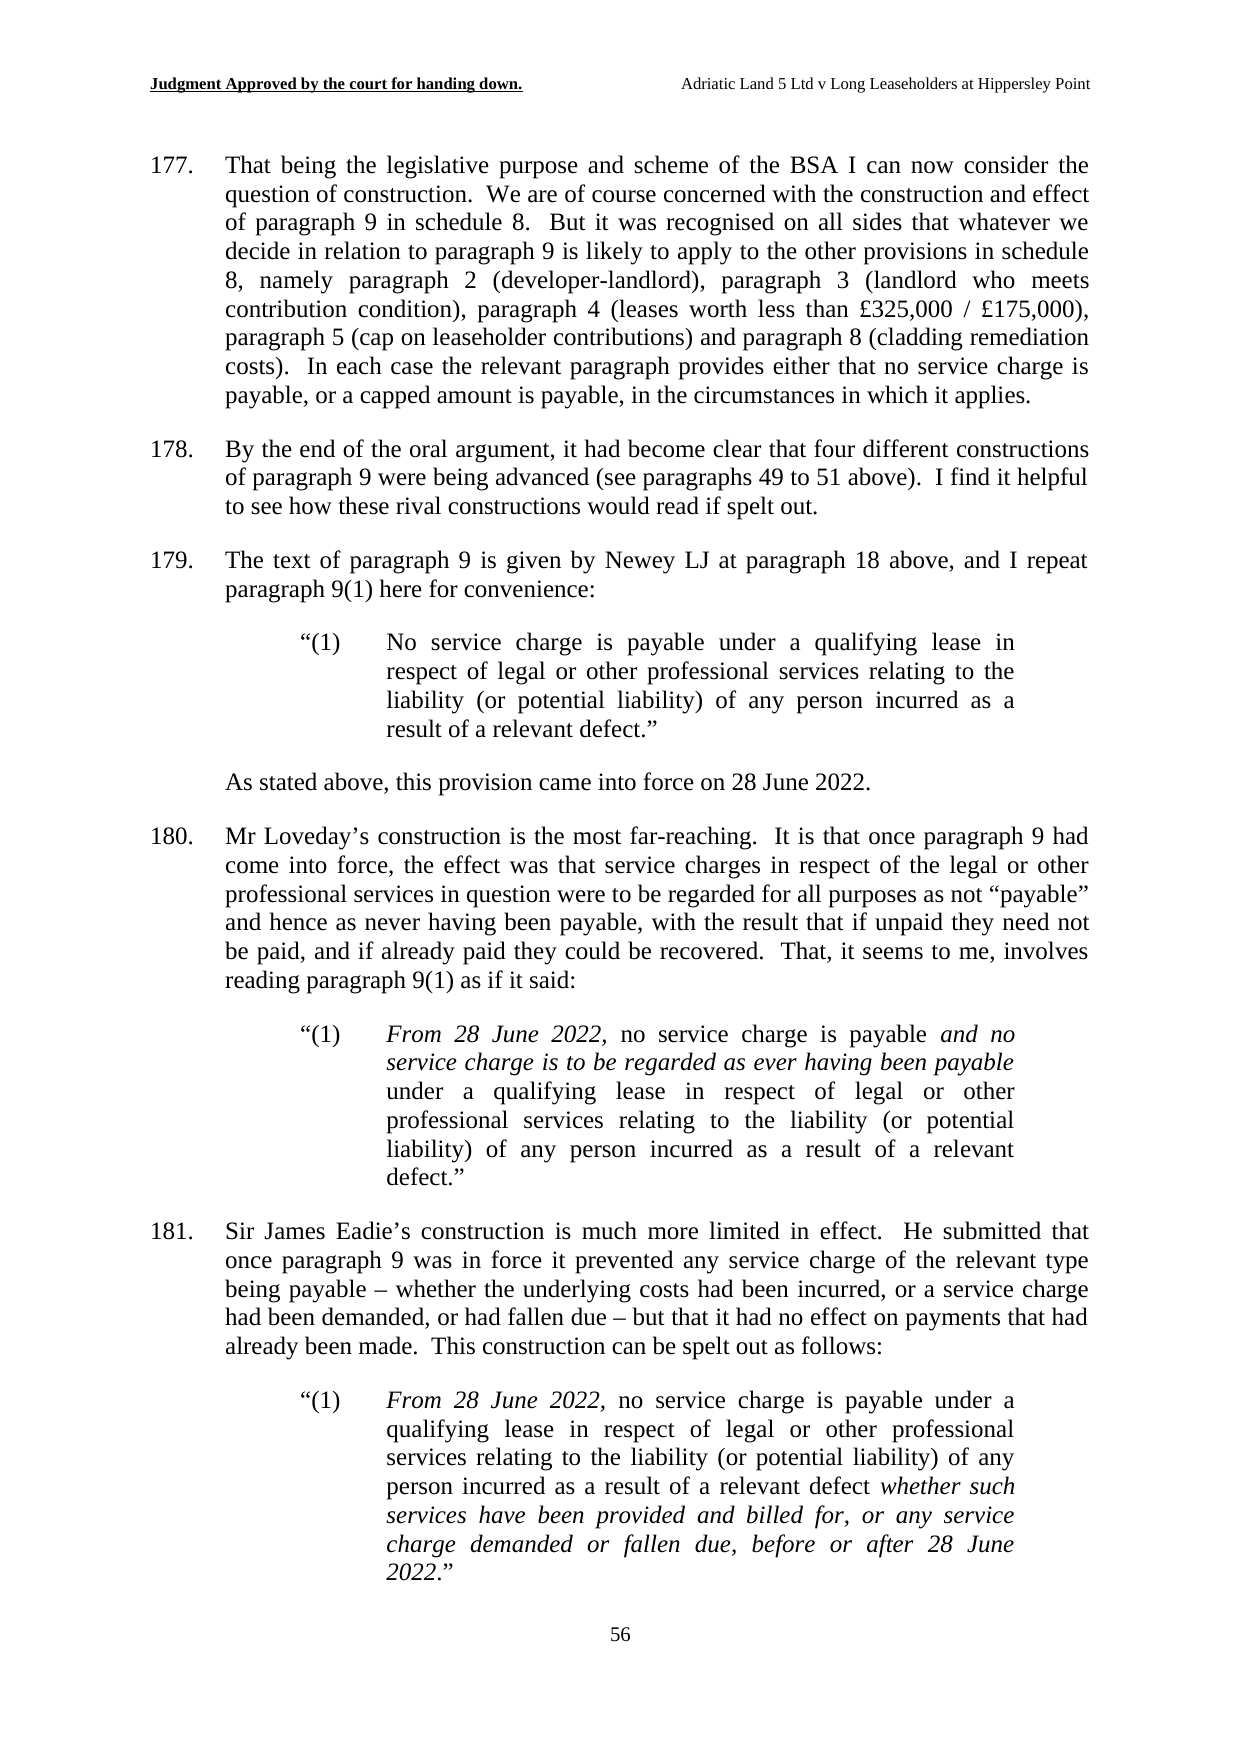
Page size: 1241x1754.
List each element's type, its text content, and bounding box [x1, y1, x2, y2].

text “(1) From 28 June 2022, no service charge is payable and no service charge is to be regarded as ever having been payable under a qualifying lease in respect of legal or other professional services relating to the liability (or potential liability) of any person incurred as a result of a relevant defect.” [300, 1019, 1015, 1191]
list Mr Loveday’s construction is the most far-reaching. It is that once paragraph 9 had come into force, the effect was that service charges in respect of the legal or other professional services in question were to be regarded for all purposes as not “payable” and hence as never having been payable, with the result that if unpaid they need not be paid, and if already paid they could be recovered. That, it seems to me, involves reading paragraph 9(1) as if it said: [150, 821, 1090, 994]
list Sir James Eadie’s construction is much more limited in effect. He submitted that once paragraph 9 was in force it prevented any service charge of the relevant type being payable – whether the underlying costs had been incurred, or a service charge had been demanded, or had fallen due – but that it had no effect on payments that had already been made. This construction can be spelt out as follows: [150, 1216, 1090, 1360]
list By the end of the oral argument, it had become clear that four different constructions of paragraph 9 were being advanced (see paragraphs 49 to 51 above). I find it helpful to see how these rival constructions would read if spelt out. [150, 434, 1090, 520]
text “(1) No service charge is payable under a qualifying lease in respect of legal or other professional services relating to the liability (or potential liability) of any person incurred as a result of a relevant defect.” [300, 627, 1015, 742]
list That being the legislative purpose and scheme of the BSA I can now consider the question of construction. We are of course concerned with the construction and effect of paragraph 9 in schedule 8. But it was recognised on all sides that whatever we decide in relation to paragraph 9 is likely to apply to the other provisions in schedule 8, namely paragraph 2 (developer-landlord), paragraph 3 (landlord who meets contribution condition), paragraph 4 (leases worth less than £325,000 / £175,000), paragraph 5 (cap on leaseholder contributions) and paragraph 8 (cladding remediation costs). In each case the relevant paragraph provides either that no service charge is payable, or a capped amount is payable, in the circumstances in which it applies. [150, 150, 1090, 409]
list The text of paragraph 9 is given by Newey LJ at paragraph 18 above, and I repeat paragraph 9(1) here for convenience: [150, 545, 1090, 602]
text As stated above, this provision came into force on 28 June 2022. [225, 767, 1090, 796]
text “(1) From 28 June 2022, no service charge is payable under a qualifying lease in respect of legal or other professional services relating to the liability (or potential liability) of any person incurred as a result of a relevant defect whether such services have been provided and billed for, or any service charge demanded or fallen due, before or after 28 June 2022.” [300, 1385, 1015, 1586]
